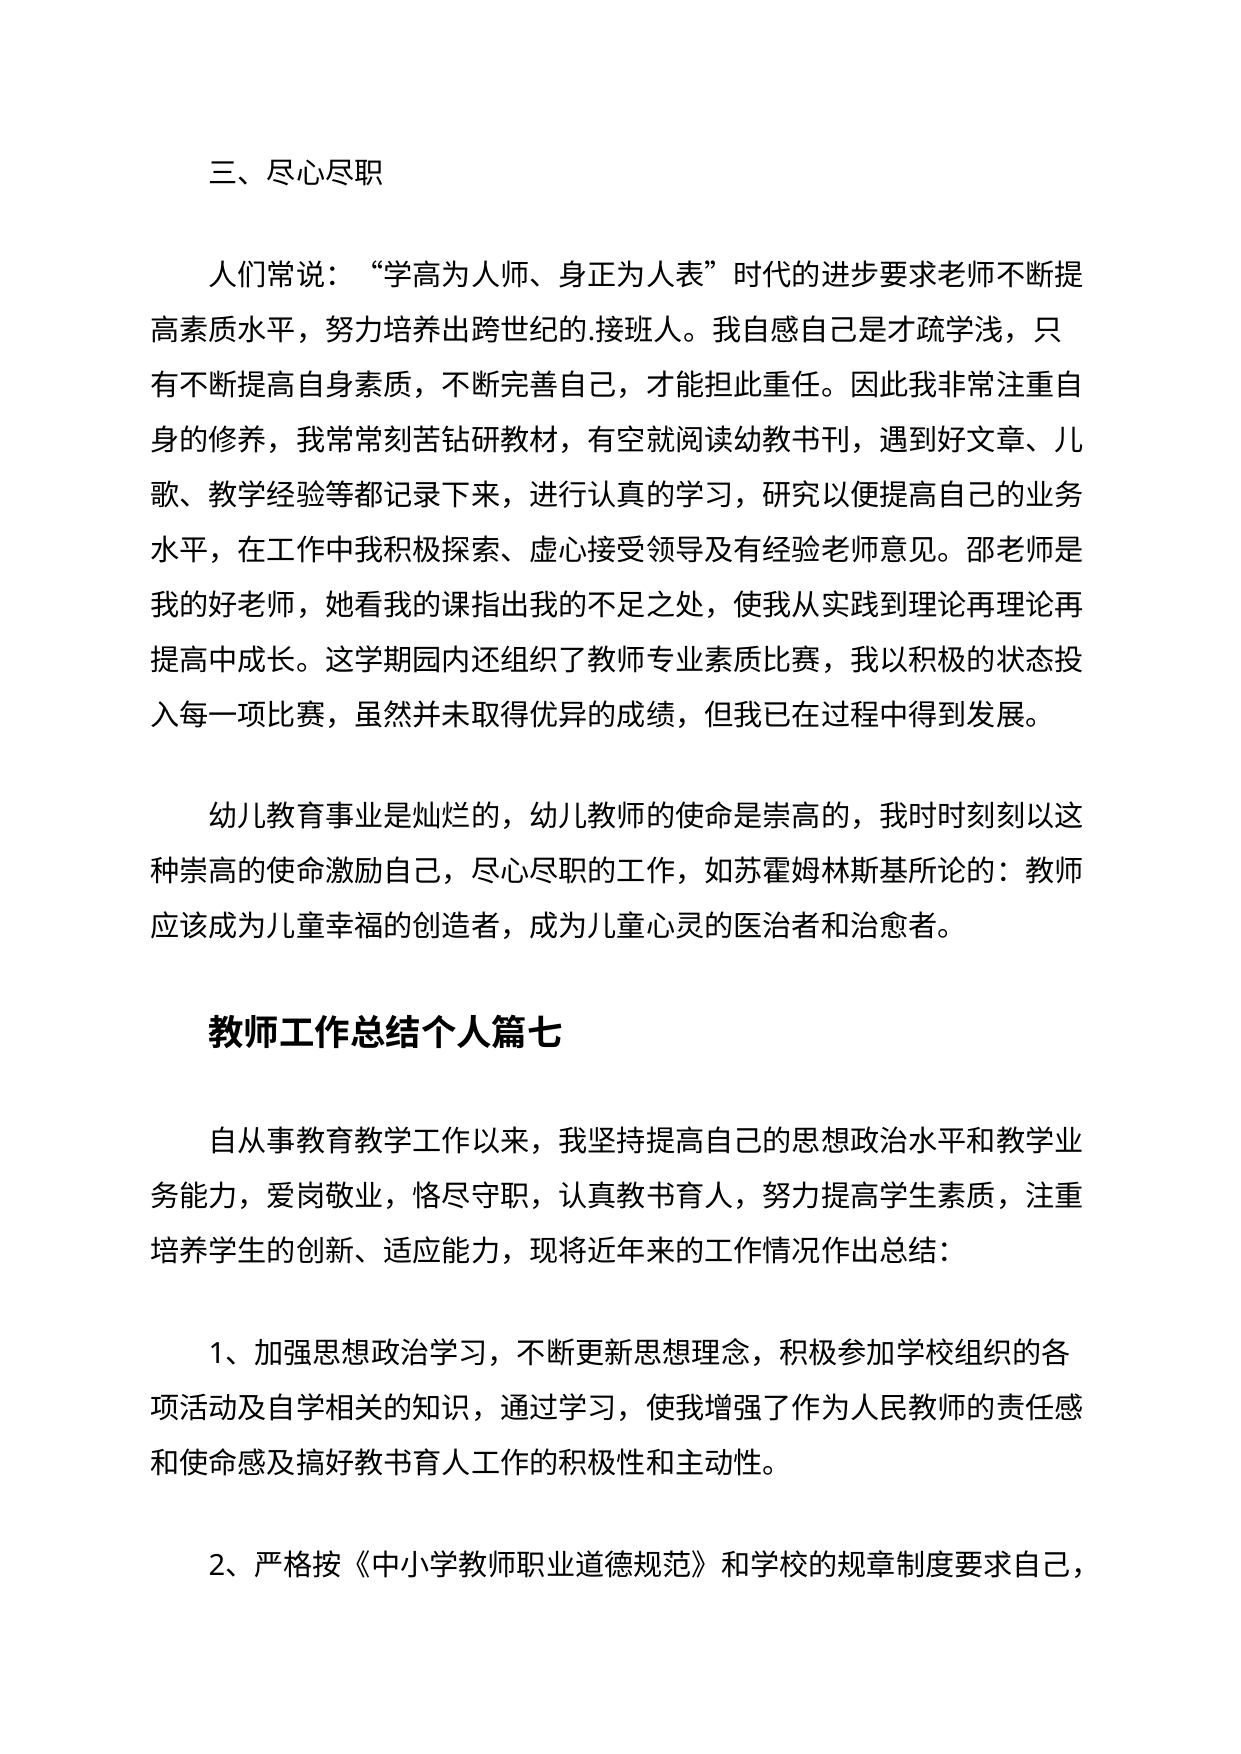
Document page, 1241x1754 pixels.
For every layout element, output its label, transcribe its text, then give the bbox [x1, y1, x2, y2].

text 自从事教育教学工作以来，我坚持提高自己的思想政治水平和教学业务能力，爱岗敬业，恪尽守职，认真教书育人，努力提高学生素质，注重培养学生的创新、适应能力，现将近年来的工作情况作出总结： [150, 1118, 1090, 1270]
text 人们常说：“学高为人师、身正为人表”时代的进步要求老师不断提高素质水平，努力培养出跨世纪的.接班人。我自感自己是才疏学浅，只有不断提高自身素质，不断完善自己，才能担此重任。因此我非常注重自身的修养，我常常刻苦钻研教材，有空就阅读幼教书刊，遇到好文章、儿歌、教学经验等都记录下来，进行认真的学习，研究以便提高自己的业务水平，在工作中我积极探索、虚心接受领导及有经验老师意见。邵老师是我的好老师，她看我的课指出我的不足之处，使我从实践到理论再理论再提高中成长。这学期园内还组织了教师专业素质比赛，我以积极的状态投入每一项比赛，虽然并未取得优异的成绩，但我已在过程中得到发展。 [150, 252, 1090, 733]
text 幼儿教育事业是灿烂的，幼儿教师的使命是崇高的，我时时刻刻以这种崇高的使命激励自己，尽心尽职的工作，如苏霍姆林斯基所论的：教师应该成为儿童幸福的创造者，成为儿童心灵的医治者和治愈者。 [150, 793, 1090, 945]
text 三、尽心尽职 [150, 150, 1090, 192]
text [150, 1541, 1090, 1583]
text 1、加强思想政治学习，不断更新思想理念，积极参加学校组织的各项活动及自学相关的知识，通过学习，使我增强了作为人民教师的责任感和使命感及搞好教书育人工作的积极性和主动性。 [150, 1329, 1090, 1482]
text 教师工作总结个人篇七 [150, 1004, 1090, 1056]
